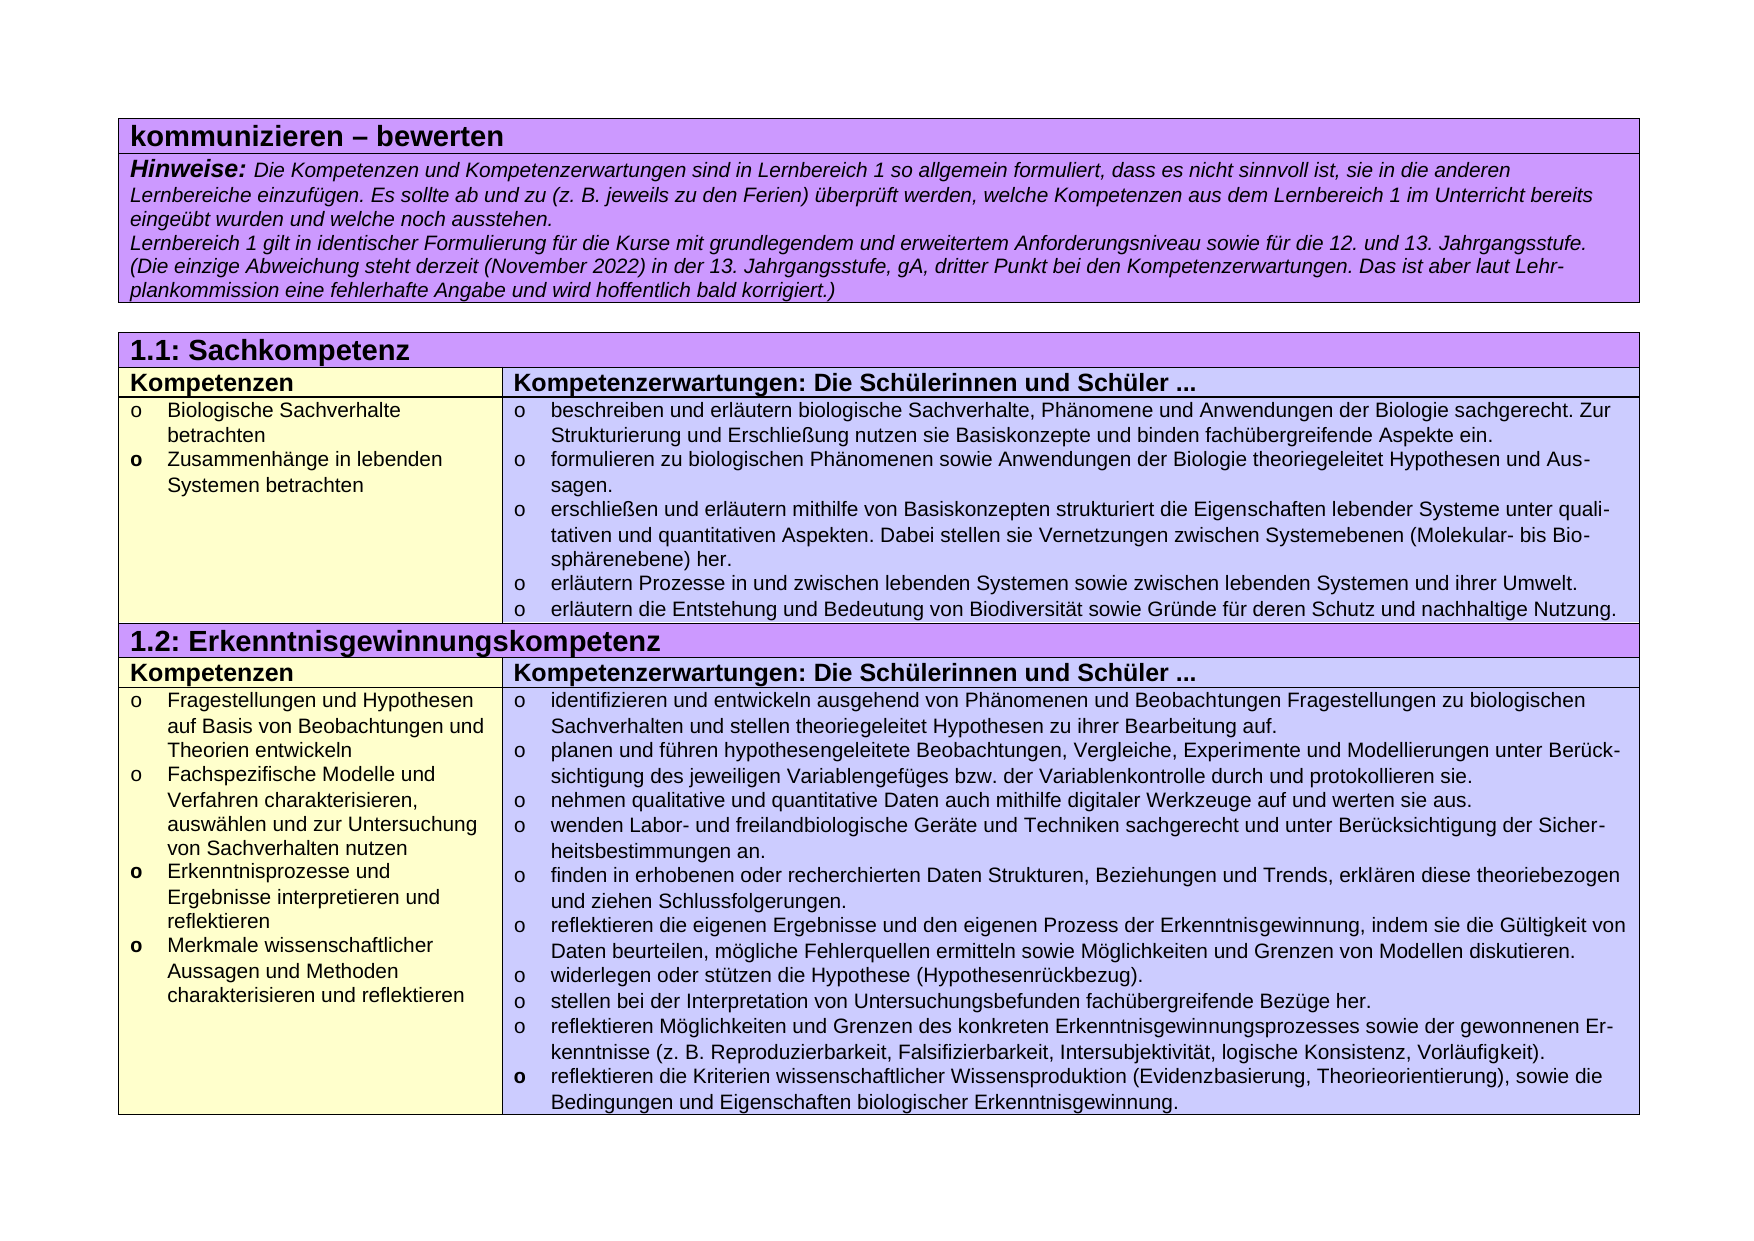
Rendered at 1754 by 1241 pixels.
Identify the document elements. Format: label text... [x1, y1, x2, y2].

table_header 1.1: Sachkompetenz [119, 333, 1639, 367]
table_cell Kompetenzen [119, 658, 502, 687]
table_cell Kompetenzen [119, 368, 502, 396]
table_cell Kompetenzerwartungen: Die Schülerinnen und Schüler ... [503, 658, 1639, 687]
table_cell beschreiben und erläutern biologische Sachverhalte, Phänomene und Anwendungen der Biologie sachgerecht. Zur Strukturierung und Erschließung nutzen sie Basiskonzepte und binden fachübergreifende Aspekte ein. formulieren zu biologischen Phänomenen sowie Anwendungen der Biologie theoriegeleitet Hypothesen und Aussagen. erschließen und erläutern mithilfe von Basiskonzepten strukturiert die Eigenschaften lebender Systeme unter qualitativen und quantitativen Aspekten. Dabei stellen sie Vernetzungen zwischen Systemebenen (Molekular- bis Biosphärenebene) her. erläutern Prozesse in und zwischen lebenden Systemen sowie zwischen lebenden Systemen und ihrer Umwelt. erläutern die Entstehung und Bedeutung von Biodiversität sowie Gründe für deren Schutz und nachhaltige Nutzung. [503, 398, 1639, 622]
table_cell identifizieren und entwickeln ausgehend von Phänomenen und Beobachtungen Fragestellungen zu biologischen Sachverhalten und stellen theoriegeleitet Hypothesen zu ihrer Bearbeitung auf. planen und führen hypothesengeleitete Beobachtungen, Vergleiche, Experimente und Modellierungen unter Berücksichtigung des jeweiligen Variablengefüges bzw. der Variablenkontrolle durch und protokollieren sie. nehmen qualitative und quantitative Daten auch mithilfe digitaler Werkzeuge auf und werten sie aus. wenden Labor- und freilandbiologische Geräte und Techniken sachgerecht und unter Berücksichtigung der Sicherheitsbestimmungen an. finden in erhobenen oder recherchierten Daten Strukturen, Beziehungen und Trends, erklären diese theoriebezogen und ziehen Schlussfolgerungen. reflektieren die eigenen Ergebnisse und den eigenen Prozess der Erkenntnisgewinnung, indem sie die Gültigkeit von Daten beurteilen, mögliche Fehlerquellen ermitteln sowie Möglichkeiten und Grenzen von Modellen diskutieren. widerlegen oder stützen die Hypothese (Hypothesenrückbezug). stellen bei der Interpretation von Untersuchungsbefunden fachübergreifende Bezüge her. reflektieren Möglichkeiten und Grenzen des konkreten Erkenntnisgewinnungsprozesses sowie der gewonnenen Erkenntnisse (z. B. Reproduzierbarkeit, Falsifizierbarkeit, Intersubjektivität, logische Konsistenz, Vorläufigkeit). reflektieren die Kriterien wissenschaftlicher Wissensproduktion (Evidenzbasierung, Theorieorientierung), sowie die Bedingungen und Eigenschaften biologischer Erkenntnisgewinnung. [503, 688, 1639, 1114]
table_cell Fragestellungen und Hypothesen auf Basis von Beobachtungen und Theorien entwickeln Fachspezifische Modelle und Verfahren charakterisieren, auswählen und zur Untersuchung von Sachverhalten nutzen Erkenntnisprozesse und Ergebnisse interpretieren und reflektieren Merkmale wissenschaftlicher Aussagen und Methoden charakterisieren und reflektieren [119, 688, 502, 1114]
table_cell 1.2: Erkenntnisgewinnungskompetenz [119, 624, 1639, 657]
table_cell Kompetenzerwartungen: Die Schülerinnen und Schüler ... [503, 368, 1639, 396]
table_cell Biologische Sachverhalte betrachten Zusammenhänge in lebenden Systemen betrachten [119, 398, 502, 622]
table_cell Hinweise: Die Kompetenzen und Kompetenzerwartungen sind in Lernbereich 1 so allgemein formuliert, dass es nicht sinnvoll ist, sie in die anderen Lernbereiche einzufügen. Es sollte ab und zu (z. B. jeweils zu den Ferien) überprüft werden, welche Kompetenzen aus dem Lernbereich 1 im Unterricht bereits eingeübt wurden und welche noch ausstehen. Lernbereich 1 gilt in identischer Formulierung für die Kurse mit grundlegendem und erweitertem Anforderungsniveau sowie für die 12. und 13. Jahrgangsstufe. (Die einzige Abweichung steht derzeit (November 2022) in der 13. Jahrgangsstufe, gA, dritter Punkt bei den Kompetenzerwartungen. Das ist aber laut Lehr-plankommission eine fehlerhafte Angabe und wird hoffentlich bald korrigiert.) [119, 154, 1639, 302]
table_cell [119, 119, 1639, 153]
